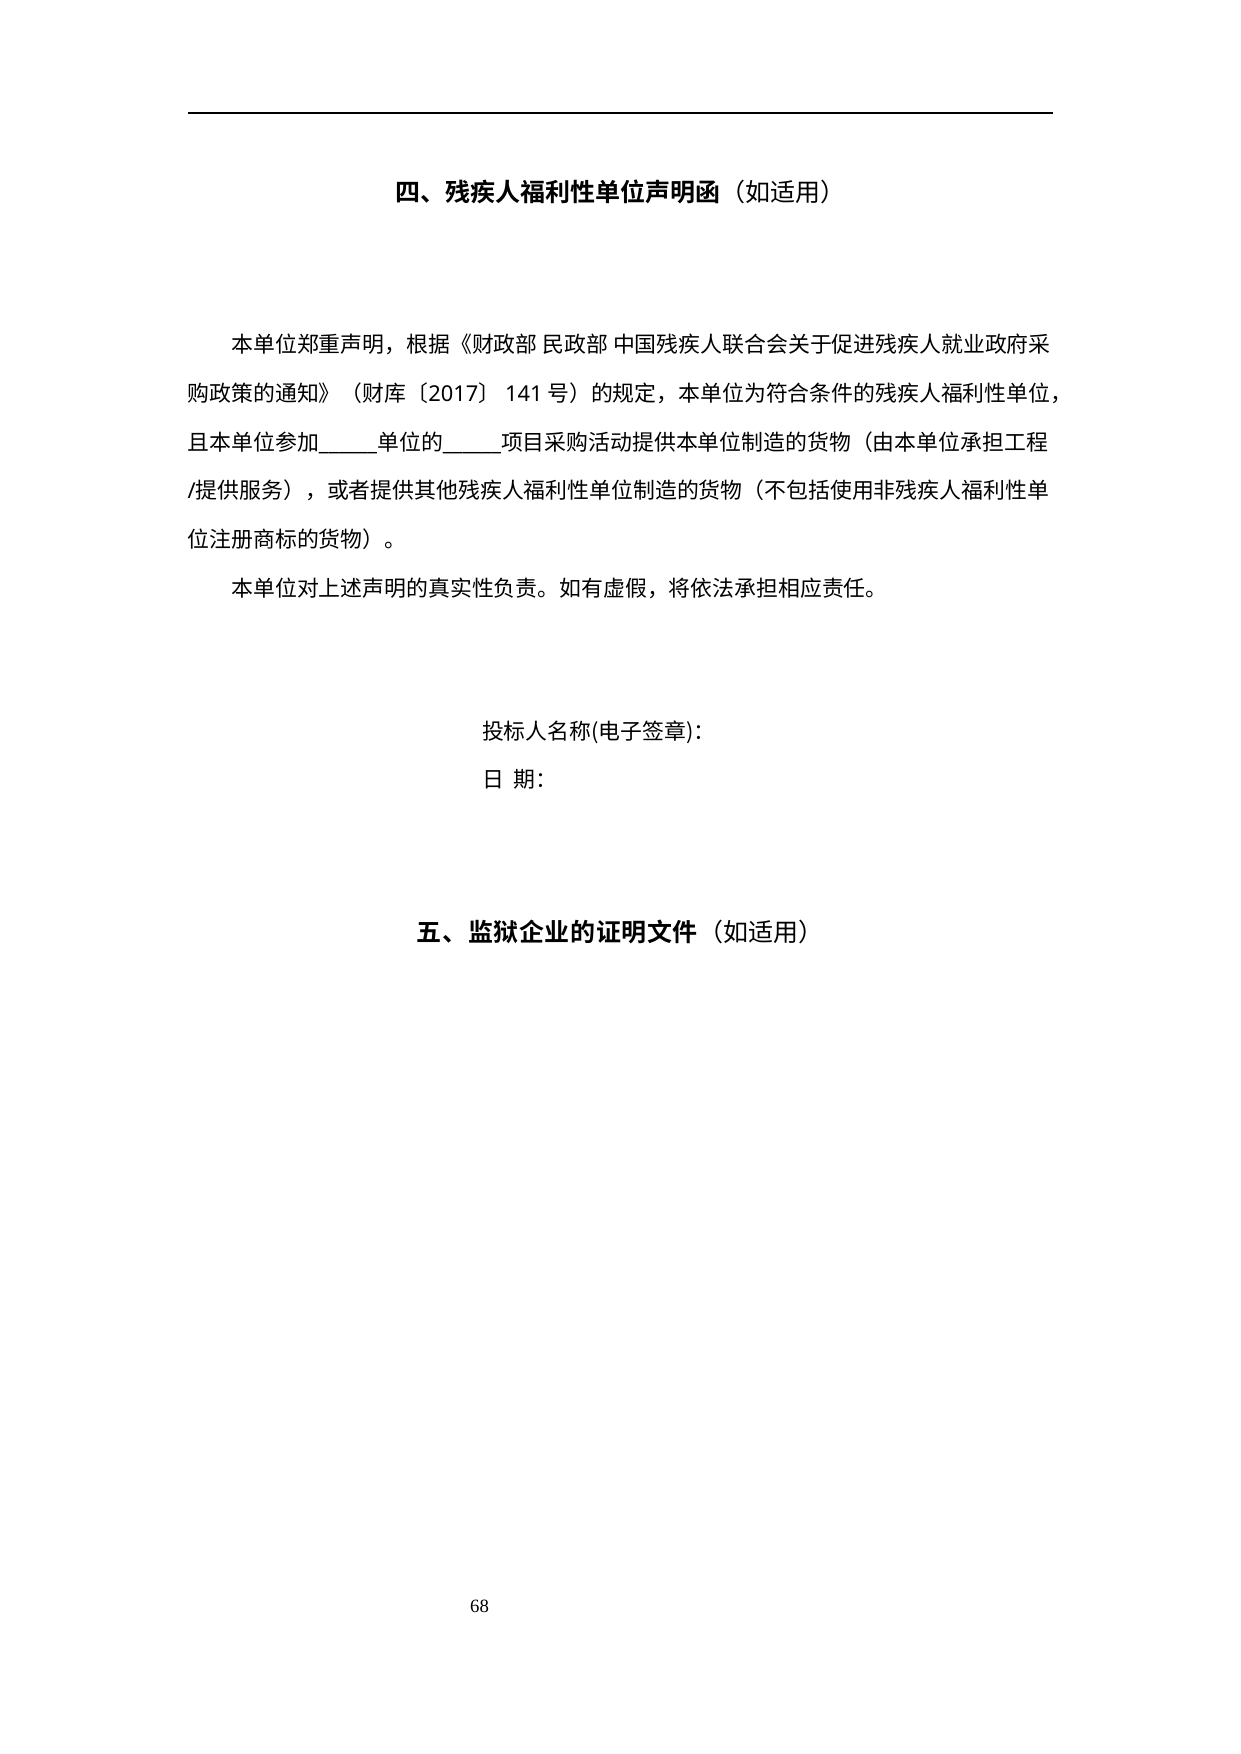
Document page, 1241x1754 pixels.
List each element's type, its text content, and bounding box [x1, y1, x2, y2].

text 五、监狱企业的证明文件（如适用） [187, 898, 1053, 963]
text 日 期： [187, 762, 1053, 794]
text 四、残疾人福利性单位声明函（如适用） [187, 158, 1053, 223]
text 本单位对上述声明的真实性负责。如有虚假，将依法承担相应责任。 [187, 570, 1053, 603]
text 投标人名称(电子签章)： [187, 713, 1053, 746]
text 本单位郑重声明，根据《财政部 民政部 中国残疾人联合会关于促进残疾人就业政府采购政策的通知》（财库〔2017〕 141号）的规定，本单位为符合条件的残疾人福利性单位，且本单位参加______单位的______项目采购活动提供本单位制造的货物（由本单位承担工程/提供服务），或者提供其他残疾人福利性单位制造的货物（不包括使用非残疾人福利性单位注册商标的货物）。 [187, 327, 1053, 554]
